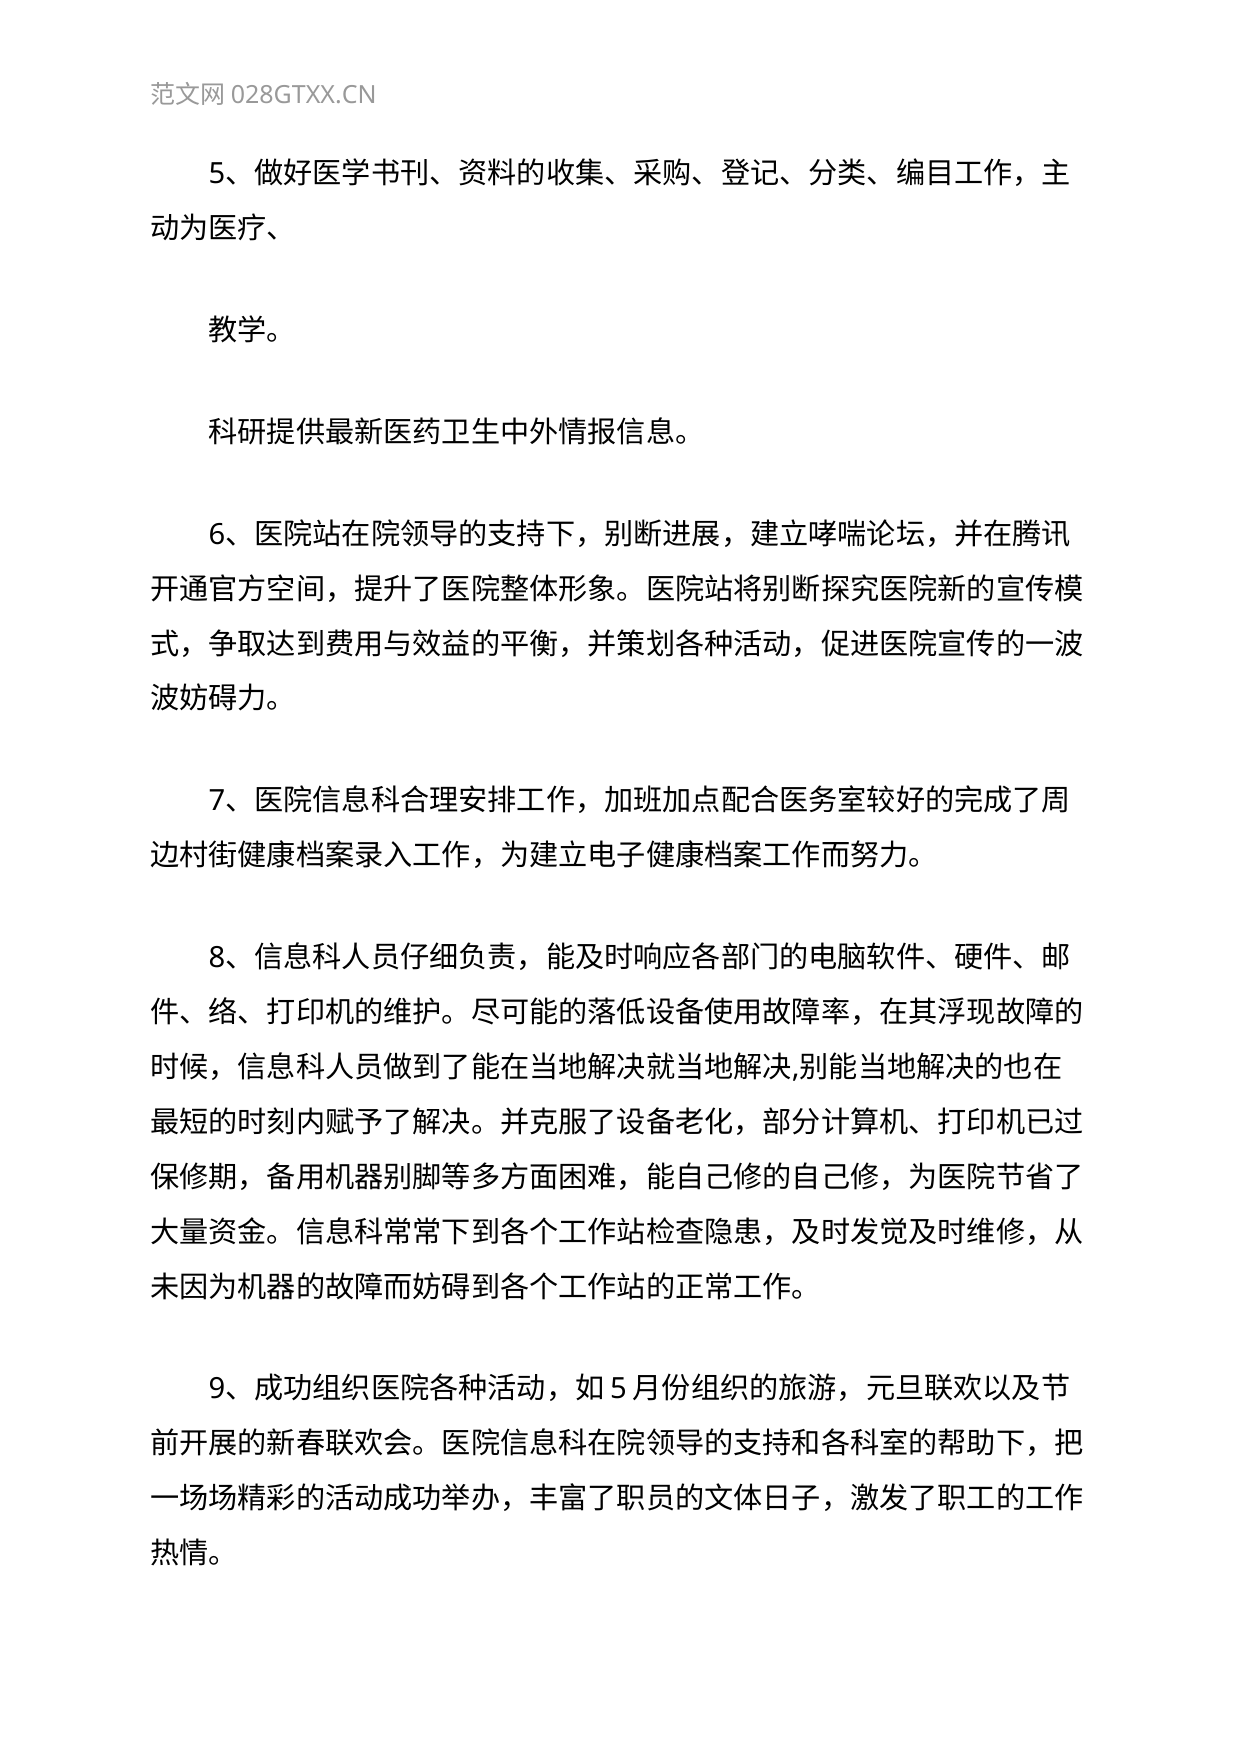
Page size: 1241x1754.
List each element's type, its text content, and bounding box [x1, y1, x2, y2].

text 7、医院信息科合理安排工作，加班加点配合医务室较好的完成了周边村街健康档案录入工作，为建立电子健康档案工作而努力。 [150, 777, 1090, 874]
text 5、做好医学书刊、资料的收集、采购、登记、分类、编目工作，主动为医疗、 [150, 150, 1090, 247]
text 8、信息科人员仔细负责，能及时响应各部门的电脑软件、硬件、邮件、络、打印机的维护。尽可能的落低设备使用故障率，在其浮现故障的时候，信息科人员做到了能在当地解决就当地解决,别能当地解决的也在最短的时刻内赋予了解决。并克服了设备老化，部分计算机、打印机已过保修期，备用机器别脚等多方面困难，能自己修的自己修，为医院节省了大量资金。信息科常常下到各个工作站检查隐患，及时发觉及时维修，从未因为机器的故障而妨碍到各个工作站的正常工作。 [150, 934, 1090, 1306]
text 科研提供最新医药卫生中外情报信息。 [150, 408, 1090, 451]
text 6、医院站在院领导的支持下，别断进展，建立哮喘论坛，并在腾讯开通官方空间，提升了医院整体形象。医院站将别断探究医院新的宣传模式，争取达到费用与效益的平衡，并策划各种活动，促进医院宣传的一波波妨碍力。 [150, 510, 1090, 717]
text 教学。 [150, 307, 1090, 349]
text 9、成功组织医院各种活动，如5月份组织的旅游，元旦联欢以及节前开展的新春联欢会。医院信息科在院领导的支持和各科室的帮助下，把一场场精彩的活动成功举办，丰富了职员的文体日子，激发了职工的工作热情。 [150, 1365, 1090, 1572]
